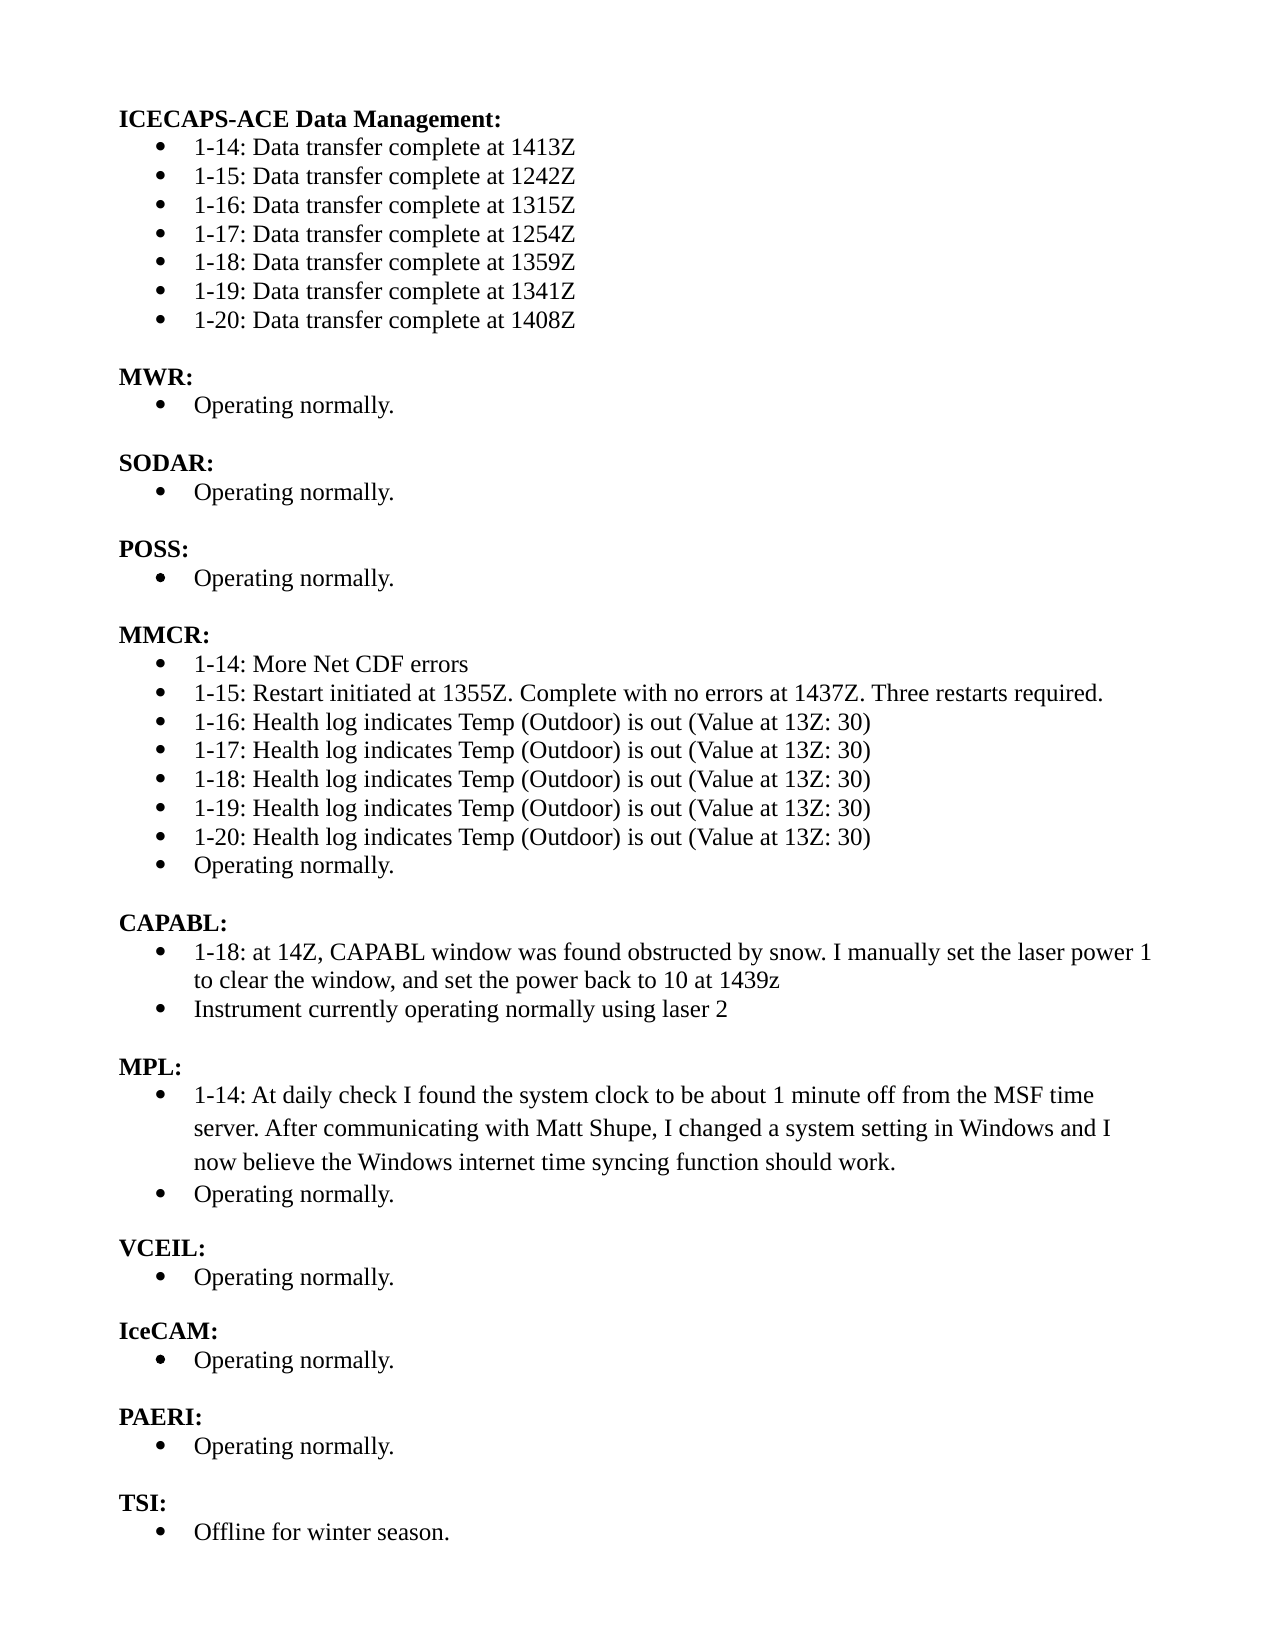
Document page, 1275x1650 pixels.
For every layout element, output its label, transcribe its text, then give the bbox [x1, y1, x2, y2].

list 1-17: Health log indicates Temp (Outdoor) is out (Value at 13Z: 30) [156, 736, 1149, 764]
list Operating normally. [156, 1345, 1156, 1373]
list Operating normally. [156, 851, 1149, 879]
list Operating normally. [156, 563, 1156, 592]
text MMCR: [118, 621, 1156, 649]
list 1-16: Health log indicates Temp (Outdoor) is out (Value at 13Z: 30) [156, 707, 1149, 736]
list Operating normally. [156, 477, 1149, 506]
list Instrument currently operating normally using laser 2 [156, 994, 1156, 1023]
list Offline for winter season. [156, 1517, 1156, 1546]
list 1-19: Health log indicates Temp (Outdoor) is out (Value at 13Z: 30) [156, 793, 1149, 822]
list Operating normally. [156, 1262, 1156, 1291]
text VCEIL: [118, 1233, 1156, 1262]
text PAERI: [118, 1402, 1156, 1431]
list Operating normally. [156, 1431, 1156, 1460]
text MWR: [118, 362, 1156, 391]
text SODAR: [118, 448, 1156, 477]
list 1-14: At daily check I found the system clock to be about 1 minute off from the MSF time server. After communicating with Matt Shupe, I changed a system setting in Windows and I now believe the Windows internet time syncing function should work. [156, 1081, 1156, 1175]
list 1-19: Data transfer complete at 1341Z [156, 276, 1156, 305]
list 1-18: Health log indicates Temp (Outdoor) is out (Value at 13Z: 30) [156, 764, 1149, 793]
list 1-17: Data transfer complete at 1254Z [156, 219, 1156, 247]
text CAPABL: [118, 908, 1149, 937]
text ICECAPS-ACE Data Management: [118, 104, 1156, 132]
list 1-20: Data transfer complete at 1408Z [156, 305, 1156, 362]
list 1-20: Health log indicates Temp (Outdoor) is out (Value at 13Z: 30) [156, 822, 1149, 851]
text IceCAM: [118, 1316, 1156, 1345]
text POSS: [118, 534, 1156, 563]
list 1-18: at 14Z, CAPABL window was found obstructed by snow. I manually set the laser power 1 to clear the window, and set the power back to 10 at 1439z [156, 937, 1156, 994]
list 1-18: Data transfer complete at 1359Z [156, 247, 1156, 276]
list Operating normally. [156, 391, 1156, 419]
list 1-14: More Net CDF errors [156, 649, 1149, 678]
text MPL: [118, 1052, 1156, 1081]
list Operating normally. [156, 1179, 1156, 1208]
list 1-15: Restart initiated at 1355Z. Complete with no errors at 1437Z. Three restarts required. [156, 678, 1149, 707]
text TSI: [118, 1488, 1156, 1517]
list 1-14: Data transfer complete at 1413Z [156, 132, 1156, 161]
list 1-15: Data transfer complete at 1242Z [156, 161, 1156, 190]
list 1-16: Data transfer complete at 1315Z [156, 190, 1156, 219]
